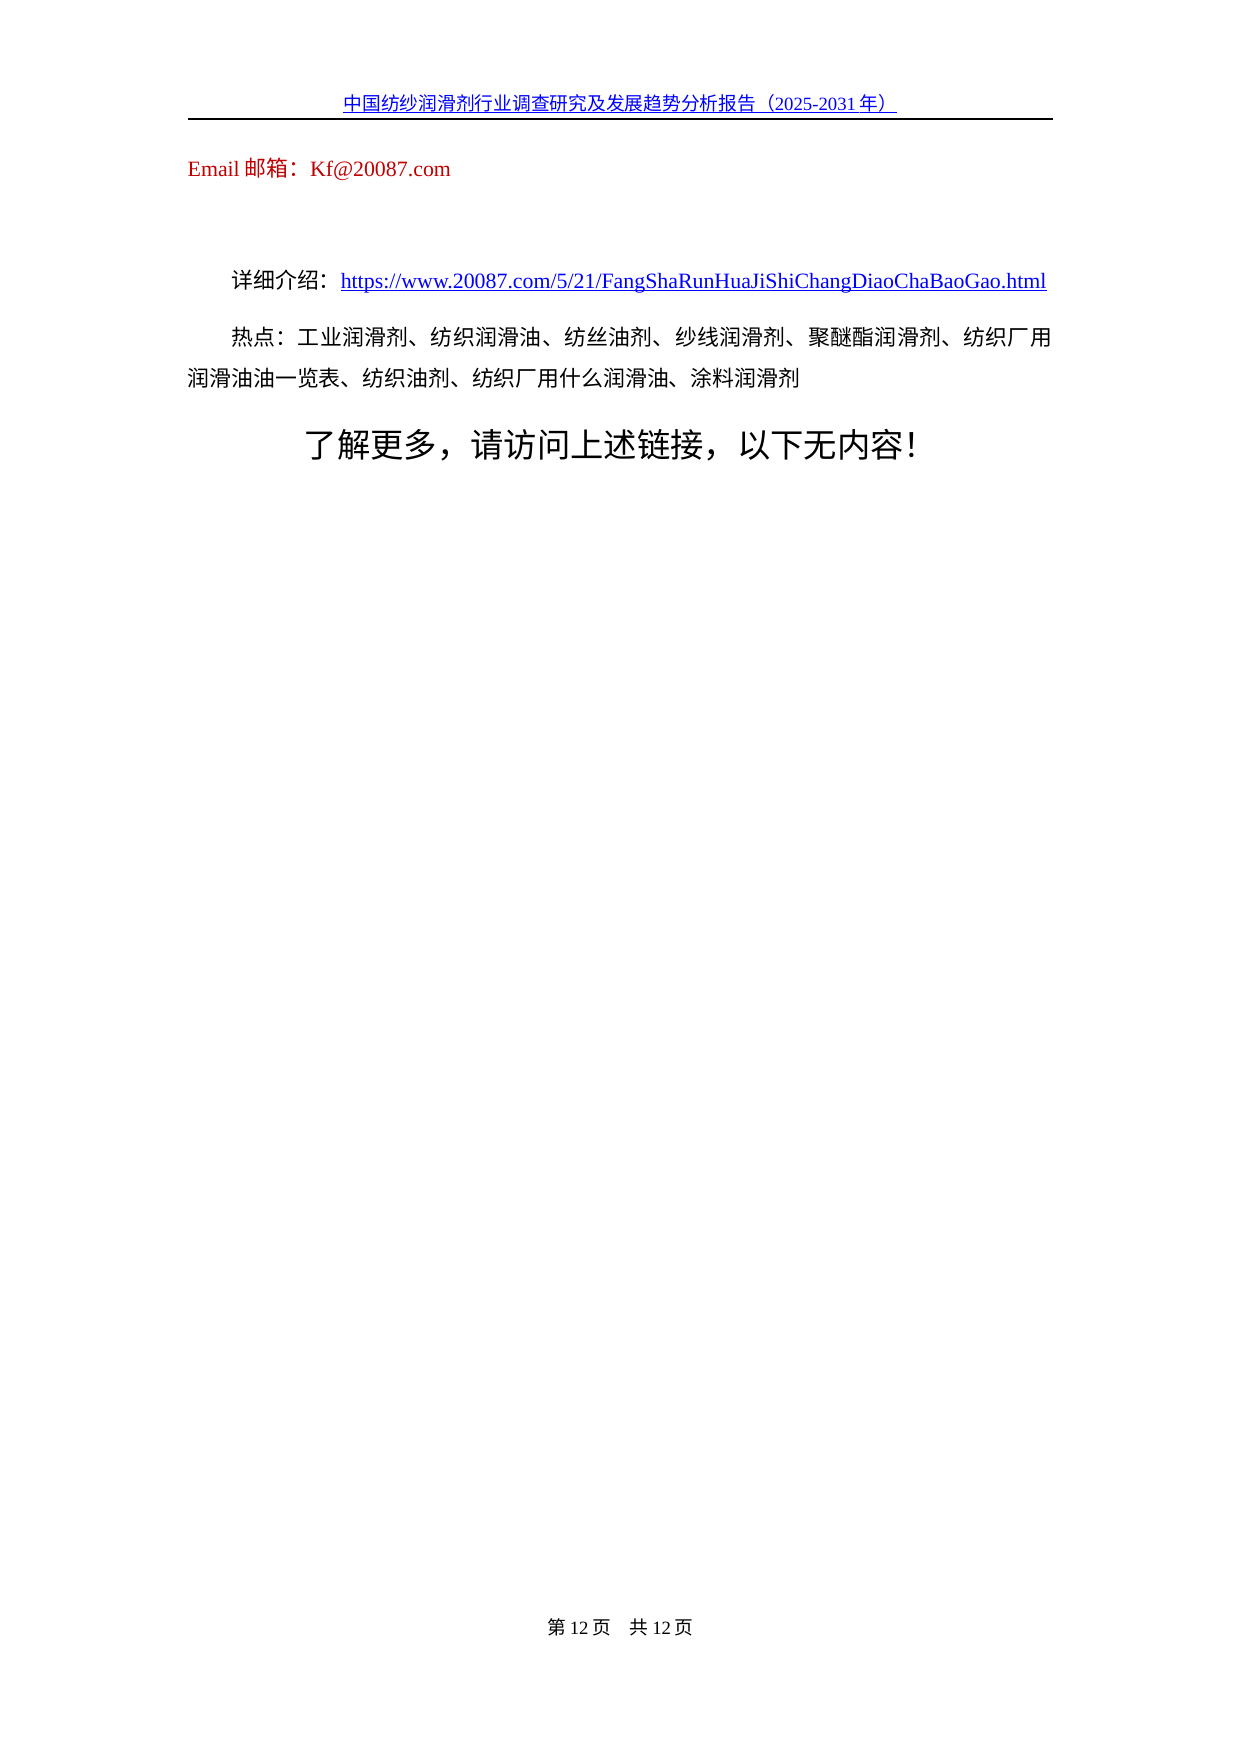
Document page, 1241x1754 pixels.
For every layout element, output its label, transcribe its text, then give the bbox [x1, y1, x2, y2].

text Email邮箱：Kf@20087.com [187, 150, 1053, 183]
title 了解更多，请访问上述链接，以下无内容！ [187, 411, 1053, 476]
text 详细介绍：https://www.20087.com/5/21/FangShaRunHuaJiShiChangDiaoChaBaoGao.html [187, 263, 1053, 296]
text 热点：工业润滑剂、纺织润滑油、纺丝油剂、纱线润滑剂、聚醚酯润滑剂、纺织厂用润滑油油一览表、纺织油剂、纺织厂用什么润滑油、涂料润滑剂 [187, 320, 1053, 393]
